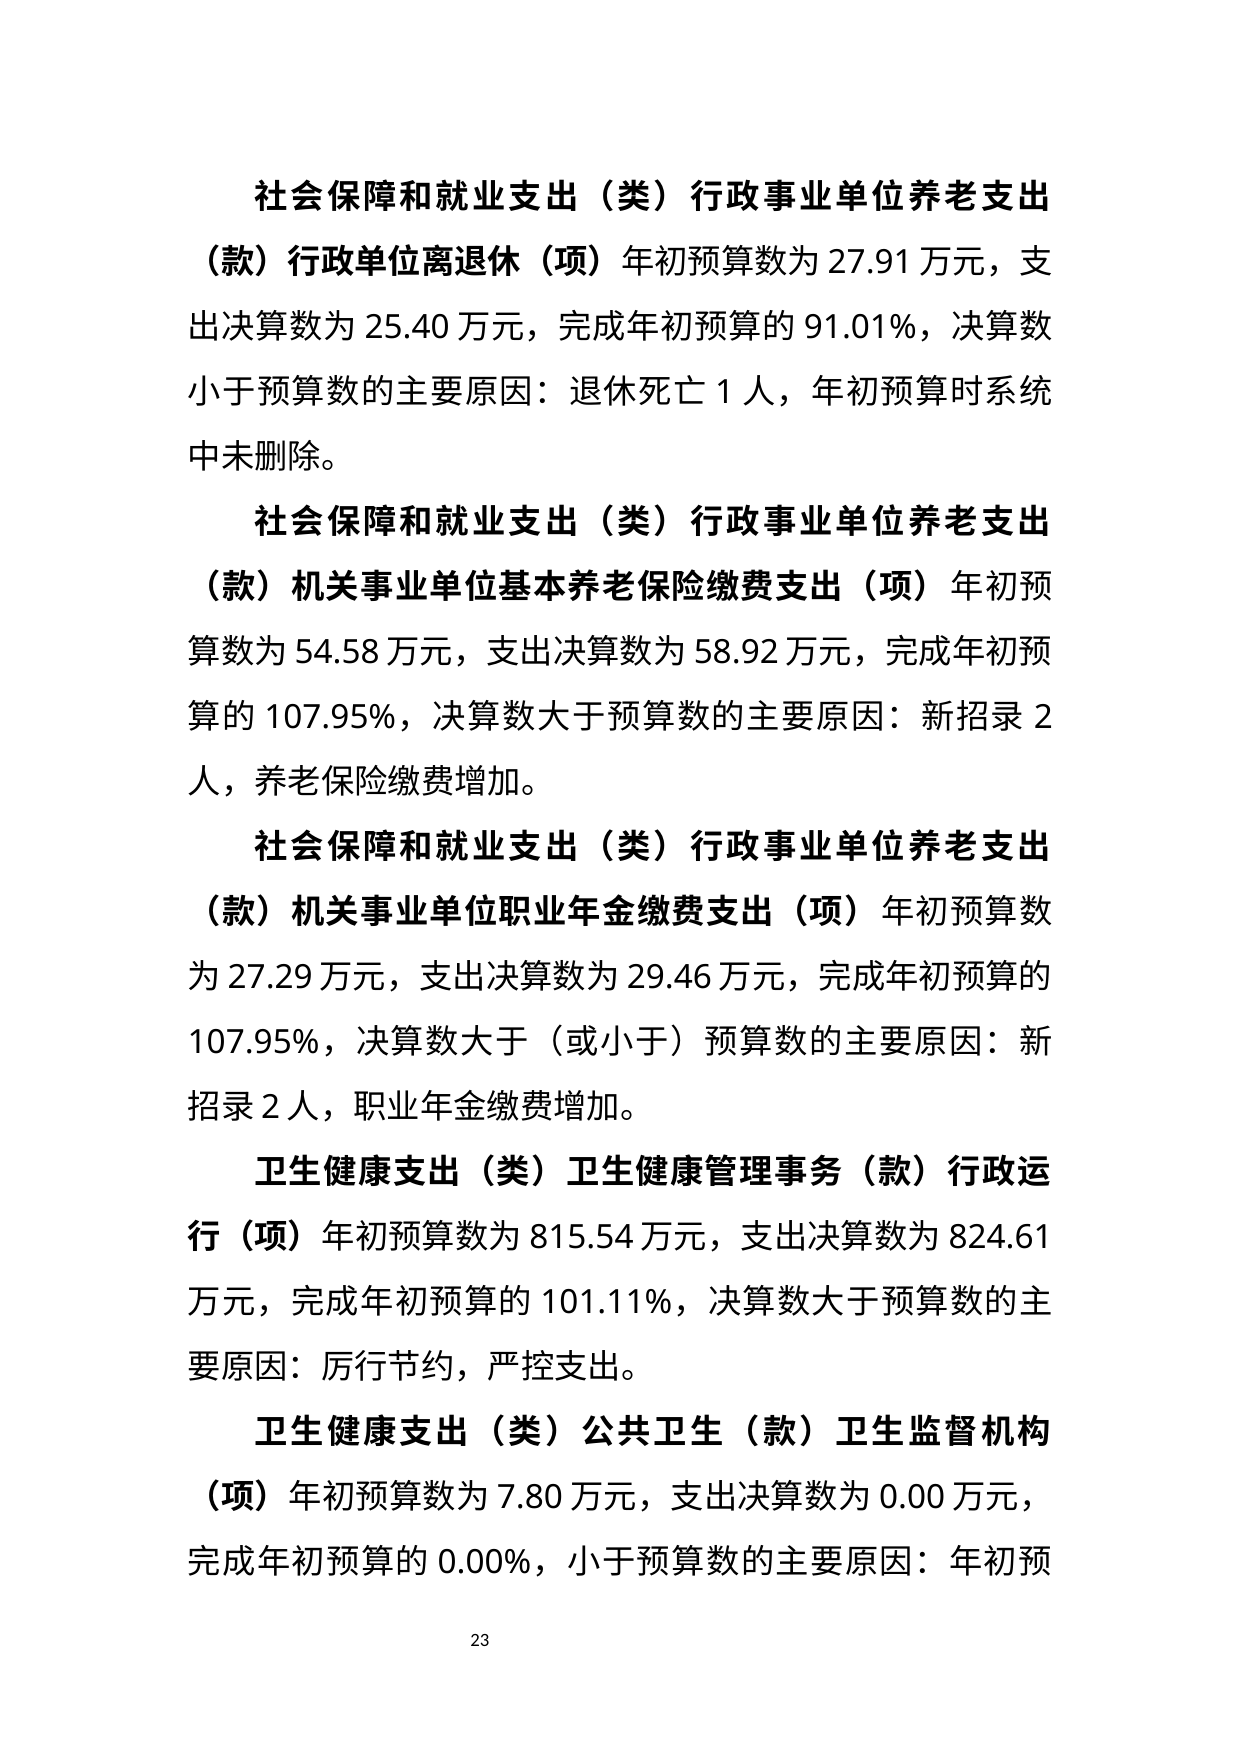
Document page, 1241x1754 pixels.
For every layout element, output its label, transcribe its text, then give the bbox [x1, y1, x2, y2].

text 社会保障和就业支出（类）行政事业单位养老支出（款）机关事业单位职业年金缴费支出（项）年初预算数为27.29万元，支出决算数为29.46万元，完成年初预算的107.95%，决算数大于（或小于）预算数的主要原因：新招录2人，职业年金缴费增加。 [187, 812, 1053, 1137]
text 社会保障和就业支出（类）行政事业单位养老支出（款）行政单位离退休（项）年初预算数为27.91万元，支出决算数为25.40万元，完成年初预算的91.01%，决算数小于预算数的主要原因：退休死亡1人，年初预算时系统中未删除。 [187, 162, 1053, 487]
text 卫生健康支出（类）卫生健康管理事务（款）行政运行（项）年初预算数为815.54万元，支出决算数为824.61万元，完成年初预算的101.11%，决算数大于预算数的主要原因：厉行节约，严控支出。 [187, 1137, 1053, 1397]
text 社会保障和就业支出（类）行政事业单位养老支出（款）机关事业单位基本养老保险缴费支出（项）年初预算数为54.58万元，支出决算数为58.92万元，完成年初预算的107.95%，决算数大于预算数的主要原因：新招录2人，养老保险缴费增加。 [187, 487, 1053, 812]
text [187, 1397, 1053, 1592]
